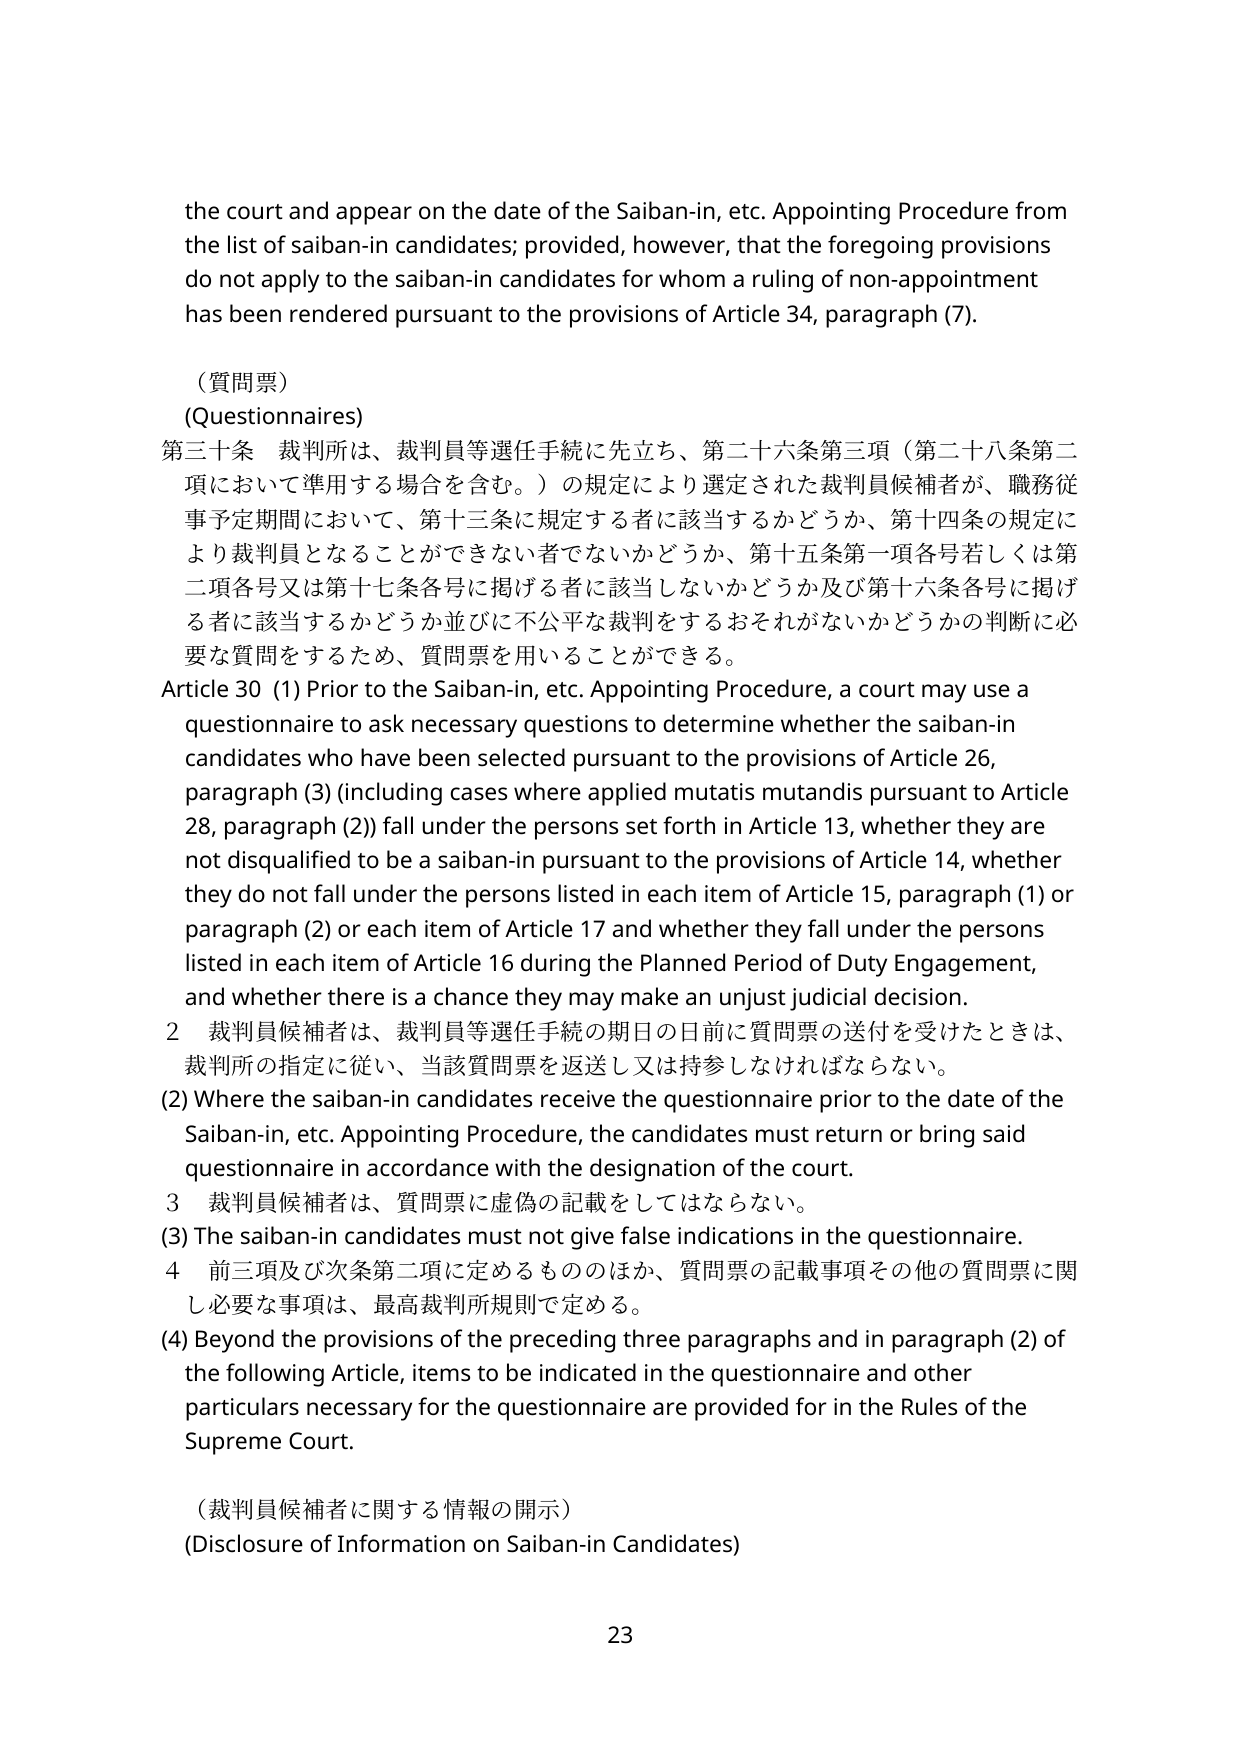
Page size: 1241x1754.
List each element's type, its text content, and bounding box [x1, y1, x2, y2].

text ３ 裁判員候補者は、質問票に虚偽の記載をしてはならない。 [161, 1184, 1079, 1219]
text ２ 裁判員候補者は、裁判員等選任手続の期日の日前に質問票の送付を受けたときは、裁判所の指定に従い、当該質問票を返送し又は持参しなければならない。 [161, 1014, 1079, 1082]
text (2) Where the saiban-in candidates receive the questionnaire prior to the date of the Saiban-in, etc. Appointing Procedure, the candidates must return or bring said questionnaire in accordance with the designation of the court. [161, 1082, 1079, 1184]
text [161, 194, 1079, 330]
text ４ 前三項及び次条第二項に定めるもののほか、質問票の記載事項その他の質問票に関し必要な事項は、最高裁判所規則で定める。 [161, 1253, 1079, 1321]
text （質問票） [184, 364, 1079, 399]
text (Questionnaires) [184, 399, 1079, 433]
text 第三十条 裁判所は、裁判員等選任手続に先立ち、第二十六条第三項（第二十八条第二項において準用する場合を含む。）の規定により選定された裁判員候補者が、職務従事予定期間において、第十三条に規定する者に該当するかどうか、第十四条の規定により裁判員となることができない者でないかどうか、第十五条第一項各号若しくは第二項各号又は第十七条各号に掲げる者に該当しないかどうか及び第十六条各号に掲げる者に該当するかどうか並びに不公平な裁判をするおそれがないかどうかの判断に必要な質問をするため、質問票を用いることができる。 [161, 433, 1079, 672]
text Article 30 (1) Prior to the Saiban-in, etc. Appointing Procedure, a court may use a questionnaire to ask necessary questions to determine whether the saiban-in candidates who have been selected pursuant to the provisions of Article 26, paragraph (3) (including cases where applied mutatis mutandis pursuant to Article 28, paragraph (2)) fall under the persons set forth in Article 13, whether they are not disqualified to be a saiban-in pursuant to the provisions of Article 14, whether they do not fall under the persons listed in each item of Article 15, paragraph (1) or paragraph (2) or each item of Article 17 and whether they fall under the persons listed in each item of Article 16 during the Planned Period of Duty Engagement, and whether there is a chance they may make an unjust judicial decision. [161, 672, 1079, 1014]
text (4) Beyond the provisions of the preceding three paragraphs and in paragraph (2) of the following Article, items to be indicated in the questionnaire and other particulars necessary for the questionnaire are provided for in the Rules of the Supreme Court. [161, 1321, 1079, 1458]
text (3) The saiban-in candidates must not give false indications in the questionnaire. [161, 1219, 1079, 1253]
text (Disclosure of Information on Saiban-in Candidates) [184, 1526, 1079, 1560]
text （裁判員候補者に関する情報の開示） [184, 1492, 1079, 1526]
